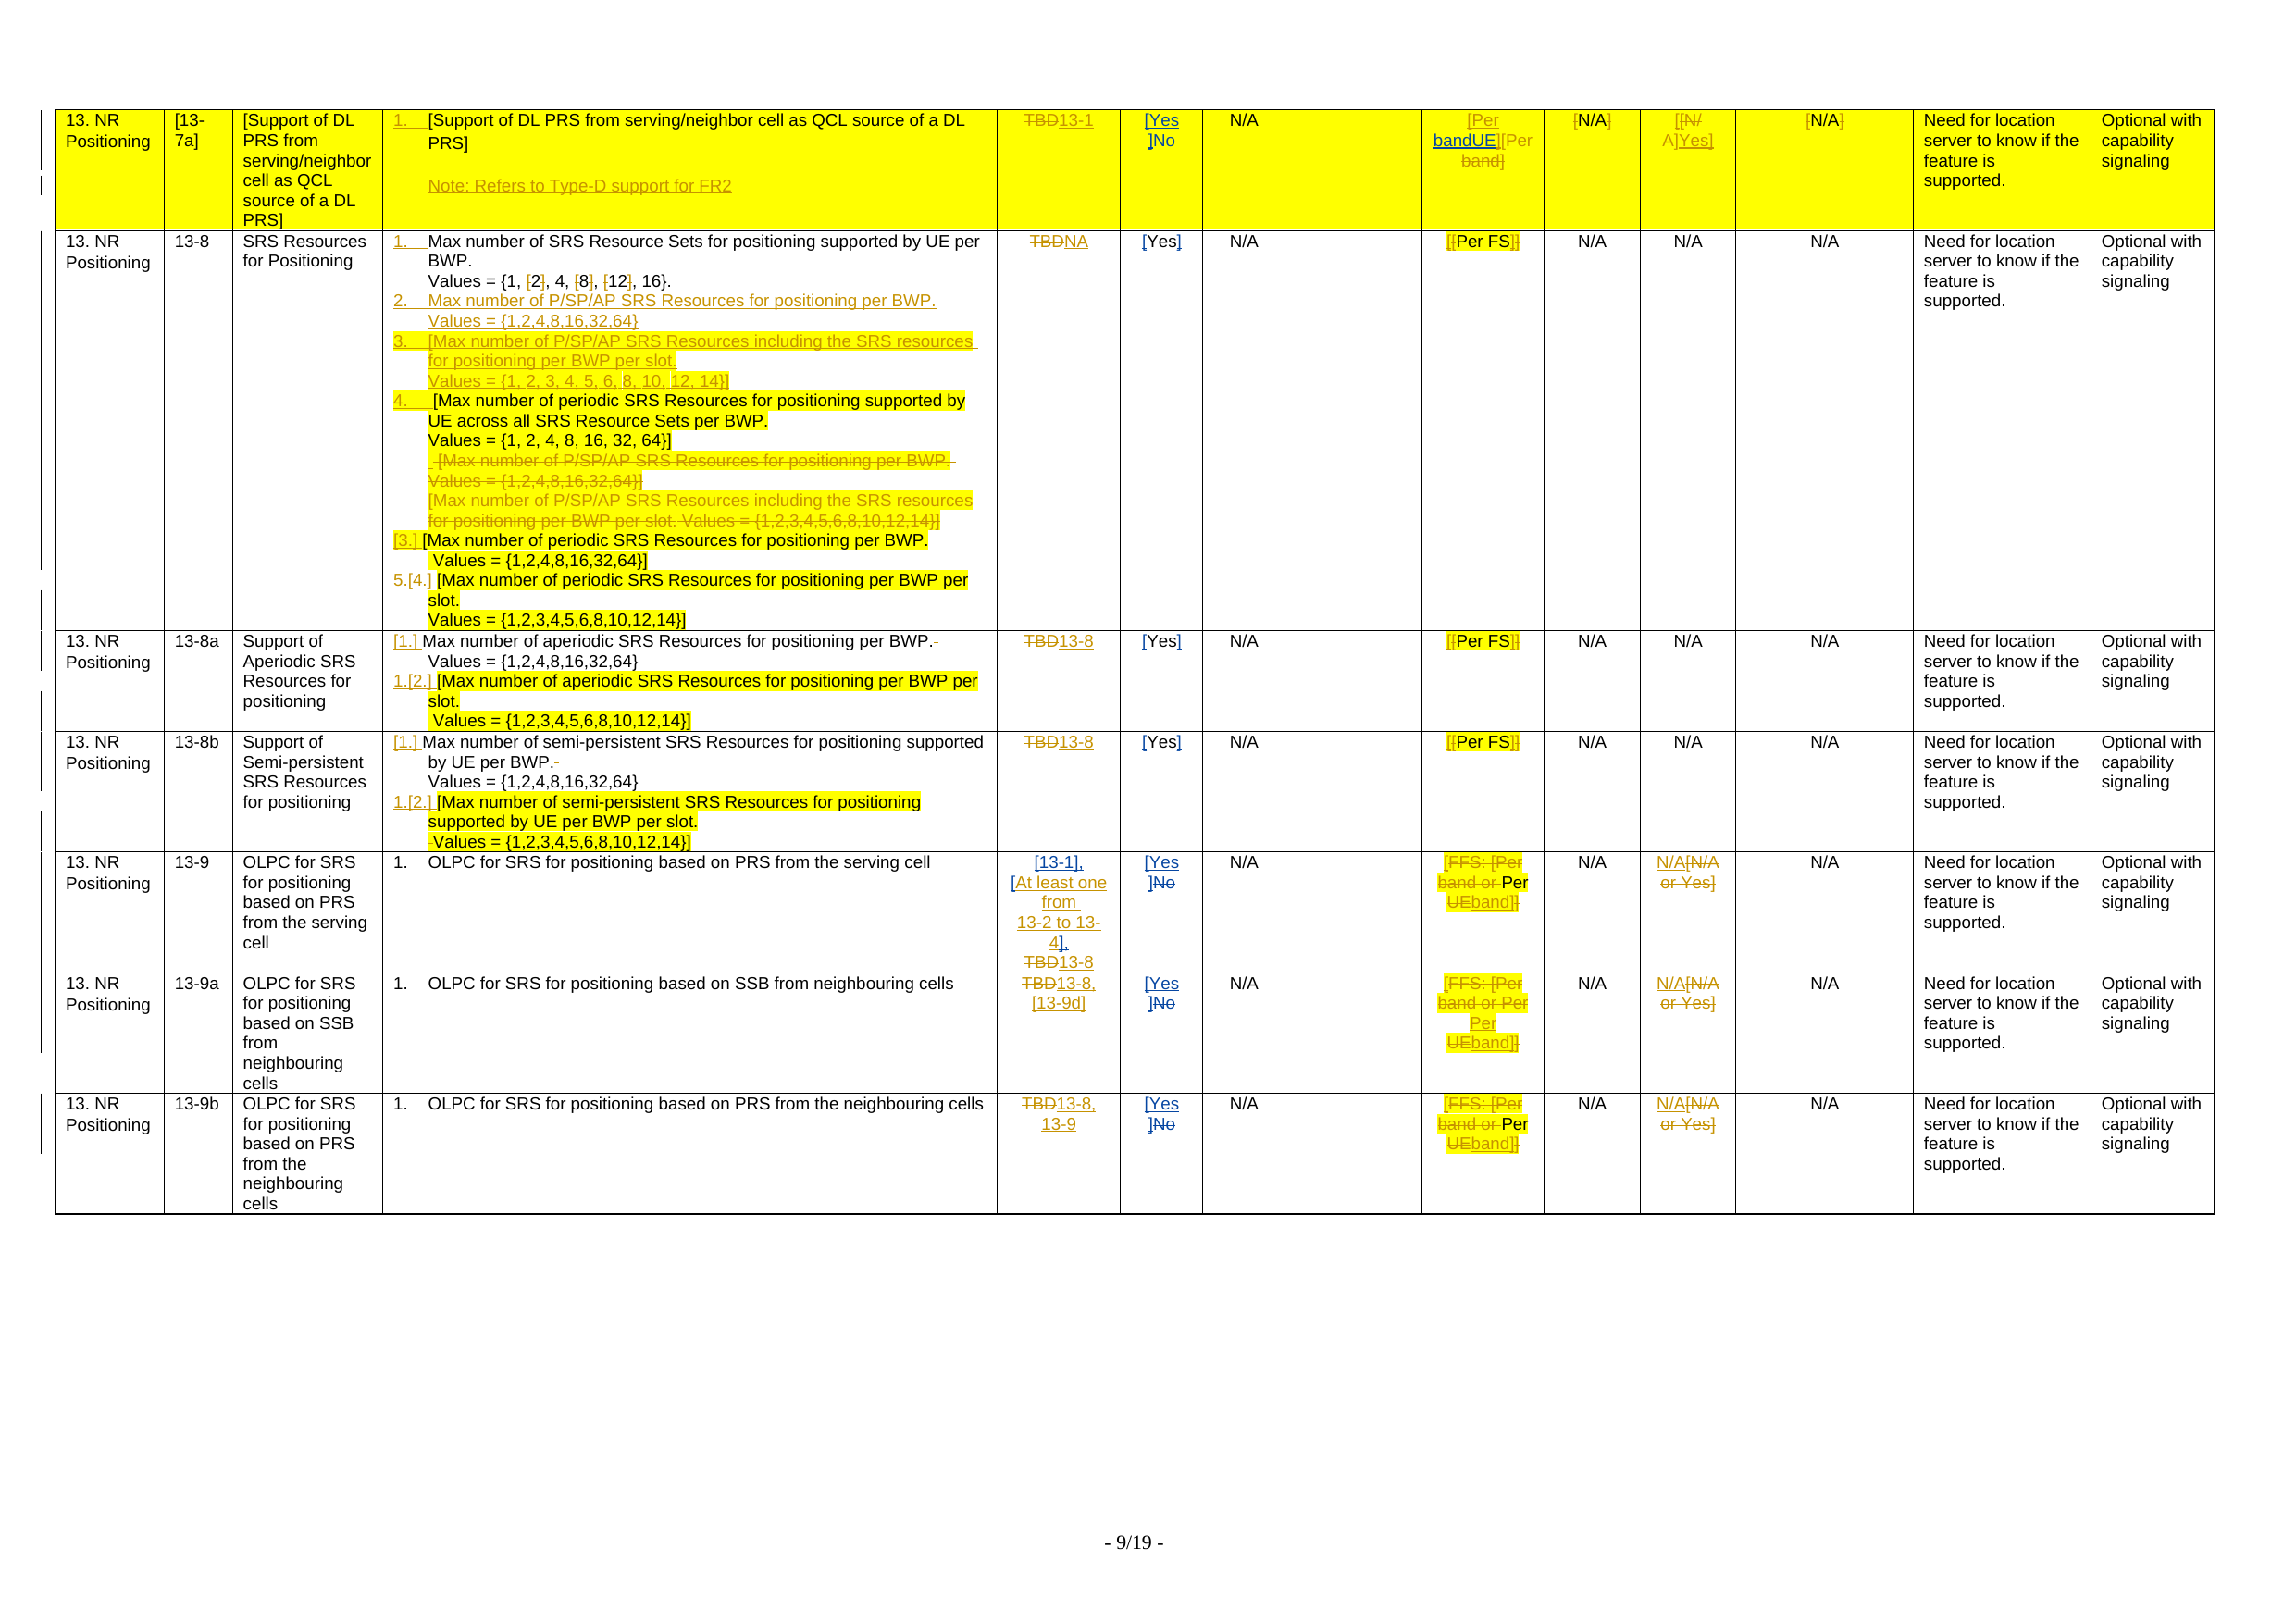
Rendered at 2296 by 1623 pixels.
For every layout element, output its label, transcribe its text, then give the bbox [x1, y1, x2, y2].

table_cell N/A [1641, 631, 1735, 731]
table_cell [1285, 110, 1421, 229]
table_cell [1121, 1094, 1202, 1213]
table_cell Optional with capability signaling [2091, 110, 2214, 229]
table_cell [998, 110, 1120, 229]
table_cell SRS Resources for Positioning [233, 231, 382, 630]
table_cell OLPC for SRS for positioning based on PRS from the neighbouring cells [233, 1094, 382, 1213]
table_cell 13. NR Positioning [56, 231, 164, 630]
table_cell 13. NR Positioning [56, 852, 164, 973]
table_cell N/A [1203, 973, 1285, 1093]
table_cell 13-8 [165, 231, 232, 630]
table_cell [1914, 1094, 2091, 1213]
table_cell [Support of DL PRS from serving/neighbor cell as QCL source of a DL PRS] [383, 110, 997, 229]
table_cell 13. NR Positioning [56, 732, 164, 851]
table_cell N/A [1545, 1094, 1640, 1213]
table_cell N/A [1203, 231, 1285, 630]
table_cell Max number of aperiodic SRS Resources for positioning per BWP. Values = {1,2,4,8,16,32,64} [Max number of aperiodic SRS Resources for positioning per BWP per slot. Values = {1,2,3,4,5,6,8,10,12,14}] [383, 631, 997, 731]
table_cell 13-9b [165, 1094, 232, 1213]
table_cell N/A [1641, 732, 1735, 851]
table_cell 13-9a [165, 973, 232, 1093]
table_cell Optional with capability signaling [2091, 973, 2214, 1093]
table_cell N/A [1203, 1094, 1285, 1213]
table_cell Yes [1121, 231, 1202, 630]
table_cell N/A [1203, 732, 1285, 851]
table_cell N/A [1736, 231, 1913, 630]
table_cell N/A [1203, 631, 1285, 731]
table_cell N/A [1545, 852, 1640, 973]
table_cell 13-8a [165, 631, 232, 731]
table_cell Max number of SRS Resource Sets for positioning supported by UE per BWP. Values = {1, 2, 4, 8, 12, 16}. [Max number of periodic SRS Resources for positioning supported by UE across all SRS Resource Sets per BWP. Values = {1, 2, 4, 8, 16, 32, 64}] [Max number of periodic SRS Resources for positioning per BWP. Values = {1,2,4,8,16,32,64}] [Max number of periodic SRS Resources for positioning per BWP per slot. Values = {1,2,3,4,5,6,8,10,12,14}] [383, 231, 997, 630]
table_cell [1641, 110, 1735, 229]
table_cell Yes [1121, 732, 1202, 851]
table_cell Per FS [1422, 631, 1544, 731]
table_cell [1285, 1094, 1421, 1213]
table_cell Need for location server to know if the feature is supported. [1914, 631, 2091, 731]
table_cell [1121, 973, 1202, 1093]
table_cell [998, 631, 1120, 731]
table_cell Per [1422, 1094, 1544, 1213]
table_cell Need for location server to know if the feature is supported. [1914, 732, 2091, 851]
table_cell OLPC for SRS for positioning based on SSB from neighbouring cells [383, 973, 997, 1093]
table_cell 13. NR Positioning [56, 1094, 164, 1213]
table_cell [1285, 231, 1421, 630]
table_cell [1285, 631, 1421, 731]
table_cell [1285, 852, 1421, 973]
table_cell [1121, 110, 1202, 229]
table_cell N/A [1736, 110, 1913, 229]
table_cell Per FS [1422, 732, 1544, 851]
table_cell Support of Aperiodic SRS Resources for positioning [233, 631, 382, 731]
table_cell [1422, 973, 1544, 1093]
table_cell [998, 732, 1120, 851]
table_cell OLPC for SRS for positioning based on SSB from neighbouring cells [233, 973, 382, 1093]
table_cell [1121, 852, 1202, 973]
table_cell OLPC for SRS for positioning based on PRS from the neighbouring cells [383, 1094, 997, 1213]
table_cell N/A [1736, 631, 1913, 731]
table_cell 13. NR Positioning [56, 973, 164, 1093]
table_cell [1285, 732, 1421, 851]
table_cell 13-8b [165, 732, 232, 851]
table_cell Need for location server to know if the feature is supported. [1914, 231, 2091, 630]
table_cell Optional with capability signaling [2091, 732, 2214, 851]
table_cell N/A [1203, 110, 1285, 229]
table_cell N/A [1545, 732, 1640, 851]
table_cell Max number of semi-persistent SRS Resources for positioning supported by UE per BWP. Values = {1,2,4,8,16,32,64} [Max number of semi-persistent SRS Resources for positioning supported by UE per BWP per slot. Values = {1,2,3,4,5,6,8,10,12,14}] [383, 732, 997, 851]
table_cell N/A [1736, 732, 1913, 851]
table_cell Per FS [1422, 231, 1544, 630]
table_cell N/A [1736, 973, 1913, 1093]
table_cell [2091, 1094, 2214, 1213]
table_cell Support of Semi-persistent SRS Resources for positioning [233, 732, 382, 851]
table_cell [1641, 1094, 1735, 1213]
table_cell 13. NR Positioning [56, 110, 164, 229]
table_cell Need for location server to know if the feature is supported. [1914, 973, 2091, 1093]
table_cell N/A [1736, 852, 1913, 973]
table_cell OLPC for SRS for positioning based on PRS from the serving cell [233, 852, 382, 973]
table_cell Need for location server to know if the feature is supported. [1914, 110, 2091, 229]
table_cell Need for location server to know if the feature is supported. [1914, 852, 2091, 973]
table_cell 13. NR Positioning [56, 631, 164, 731]
table_cell Optional with capability signaling [2091, 231, 2214, 630]
table_cell N/A [1203, 852, 1285, 973]
table_cell [998, 1094, 1120, 1213]
table_cell N/A [1736, 1094, 1913, 1213]
table_cell N/A [1545, 631, 1640, 731]
table_cell 13-9 [165, 852, 232, 973]
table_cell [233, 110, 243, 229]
table_cell OLPC for SRS for positioning based on PRS from the serving cell [383, 852, 997, 973]
table_cell Yes [1121, 631, 1202, 731]
table_cell [998, 973, 1120, 1093]
table_cell N/A [1545, 110, 1640, 229]
table_cell [998, 852, 1120, 973]
table_cell N/A [1641, 231, 1735, 630]
table_cell [998, 231, 1120, 630]
table_cell [Support of DL PRS from serving/neighbor cell as QCL source of a DL PRS] [283, 110, 382, 229]
table_cell [1641, 973, 1735, 1093]
table_cell N/A [1545, 231, 1640, 630]
table_cell Per [1422, 852, 1544, 973]
table_cell [1641, 852, 1735, 973]
table_cell [1285, 973, 1421, 1093]
table_cell Optional with capability signaling [2091, 852, 2214, 973]
table_cell Optional with capability signaling [2091, 631, 2214, 731]
table_cell N/A [1545, 973, 1640, 1093]
table_cell [13-7a] [165, 110, 232, 229]
table_cell [1422, 110, 1544, 229]
